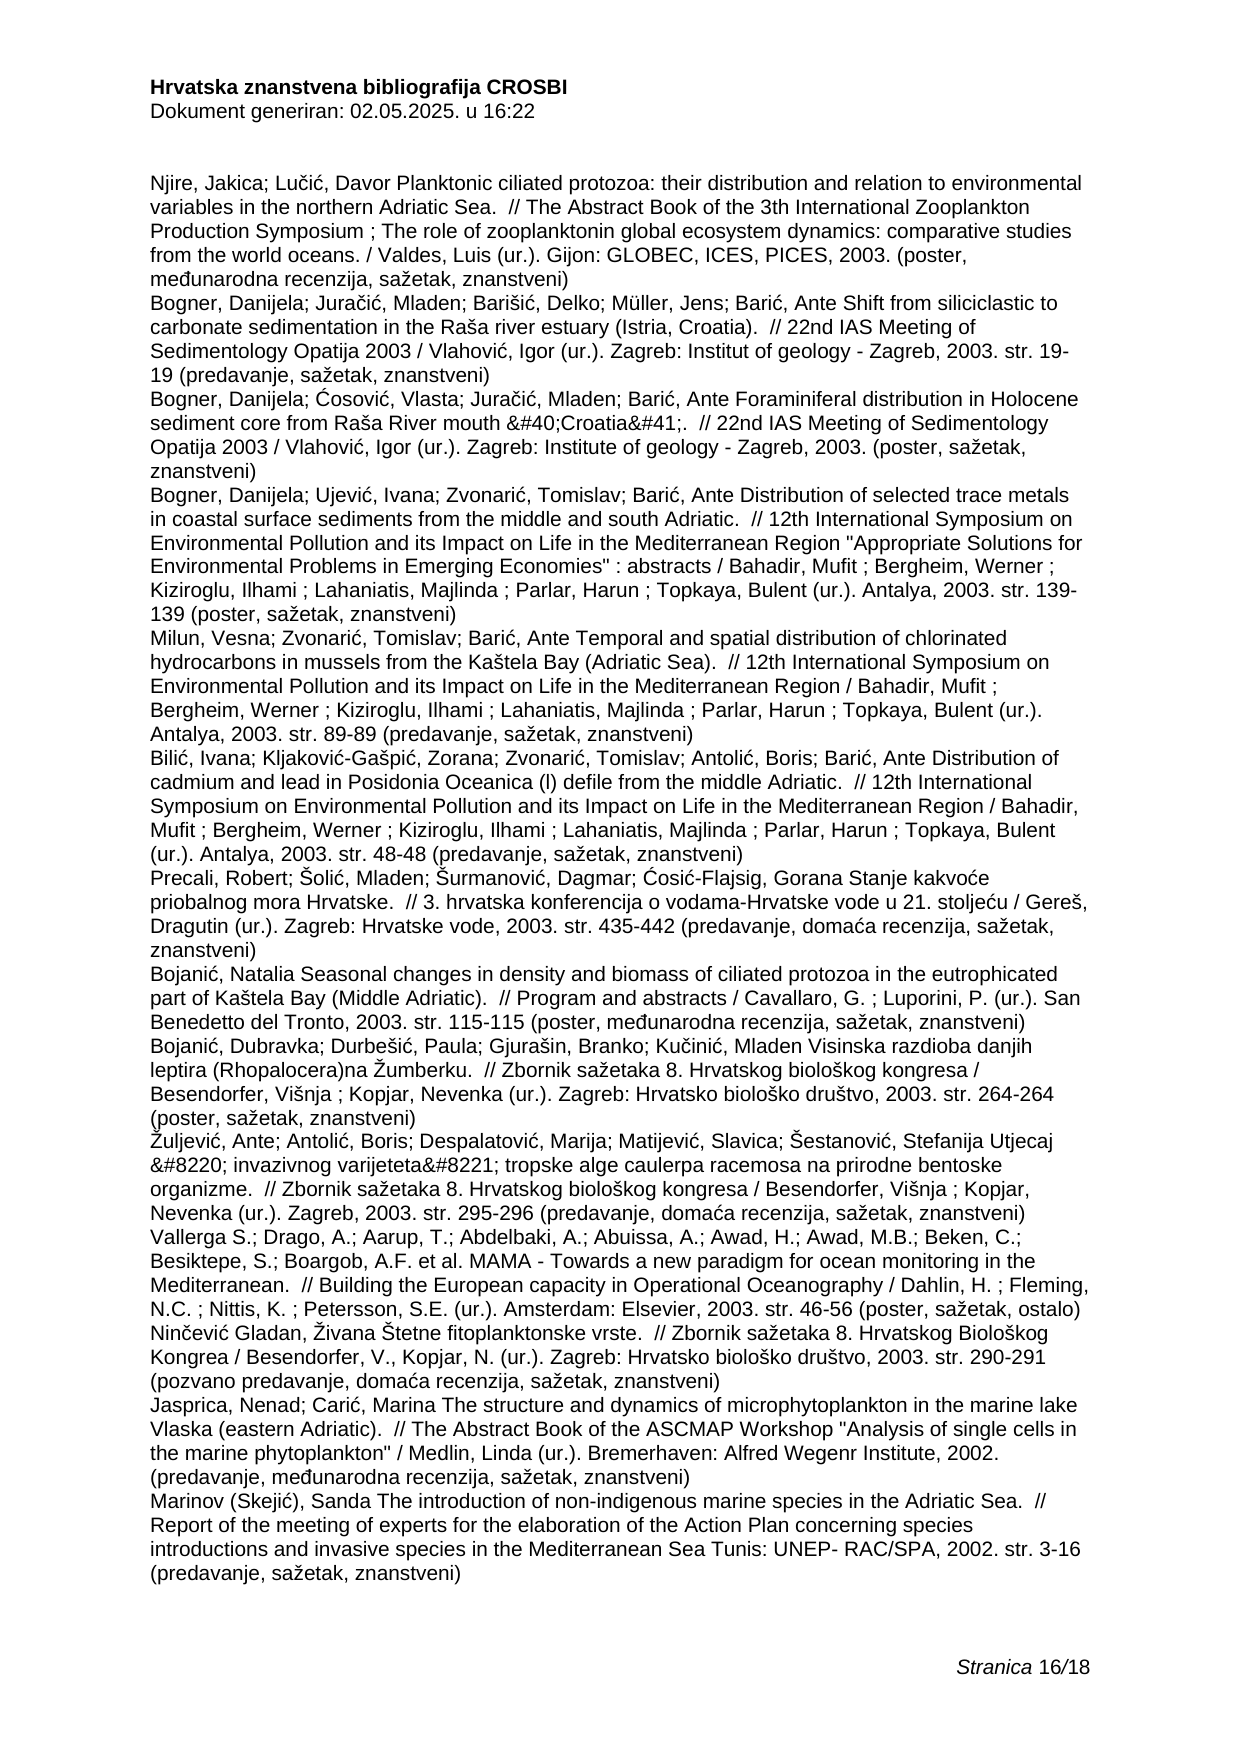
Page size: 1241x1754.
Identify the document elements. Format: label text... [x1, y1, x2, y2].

text Bogner, Danijela; Ujević, Ivana; Zvonarić, Tomislav; Barić, Ante [150, 482, 1090, 626]
text Jasprica, Nenad; Carić, Marina [150, 1393, 1090, 1489]
text Bilić, Ivana; Kljaković-Gašpić, Zorana; Zvonarić, Tomislav; Antolić, Boris; Barić, Ante [150, 746, 1090, 866]
text Bojanić, Natalia [150, 962, 1090, 1033]
text Bojanić, Dubravka; Durbešić, Paula; Gjurašin, Branko; Kučinić, Mladen [150, 1033, 1090, 1129]
text Bogner, Danijela; Juračić, Mladen; Barišić, Delko; Müller, Jens; Barić, Ante [150, 291, 1090, 387]
text Njire, Jakica; Lučić, Davor [150, 171, 1090, 291]
text Milun, Vesna; Zvonarić, Tomislav; Barić, Ante [150, 626, 1090, 746]
text Vallerga S.; Drago, A.; Aarup, T.; Abdelbaki, A.; Abuissa, A.; Awad, H.; Awad, M.B.; Beken, C.; Besiktepe, S.; Boargob, A.F. et al. [150, 1225, 1090, 1321]
text Ninčević Gladan, Živana [150, 1321, 1090, 1393]
text Precali, Robert; Šolić, Mladen; Šurmanović, Dagmar; Ćosić-Flajsig, Gorana [150, 866, 1090, 962]
text Bogner, Danijela; Ćosović, Vlasta; Juračić, Mladen; Barić, Ante [150, 387, 1090, 482]
text Žuljević, Ante; Antolić, Boris; Despalatović, Marija; Matijević, Slavica; Šestanović, Stefanija [150, 1129, 1090, 1225]
text Marinov (Skejić), Sanda [150, 1489, 1090, 1584]
